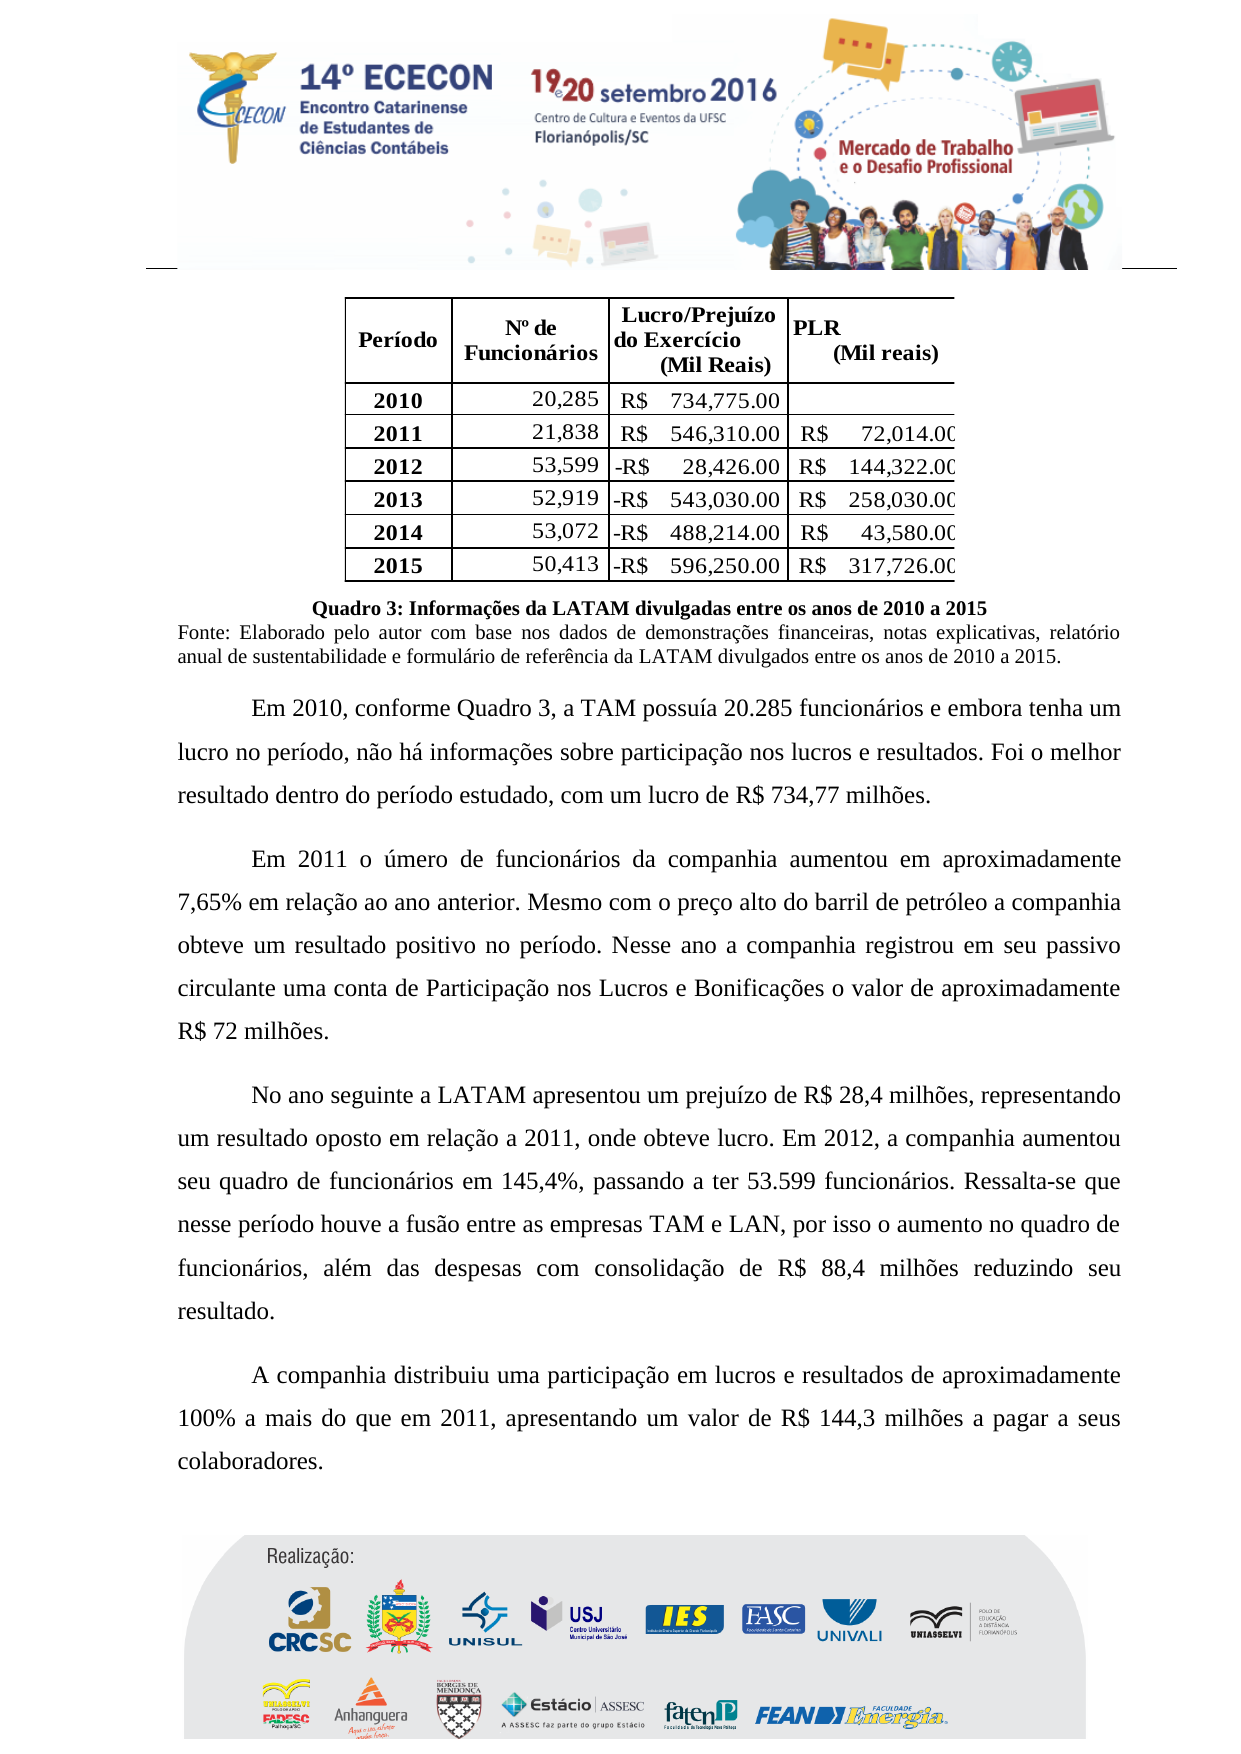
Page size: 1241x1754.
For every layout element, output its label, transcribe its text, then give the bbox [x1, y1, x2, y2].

text Em 2010, conforme Quadro 3, a TAM possuía 20.285 funcionários e embora tenha um lucro no período, não há informações sobre participação nos lucros e resultados. Foi o melhor resultado dentro do período estudado, com um lucro de R$ 734,77 milhões. [177, 693, 1122, 808]
picture [177, 14, 1123, 270]
text No ano seguinte a LATAM apresentou um prejuízo de R$ 28,4 milhões, representando um resultado oposto em relação a 2011, onde obteve lucro. Em 2012, a companhia aumentou seu quadro de funcionários em 145,4%, passando a ter 53.599 funcionários. Ressalta-se que nesse período houve a fusão entre as empresas TAM e LAN, por isso o aumento no quadro de funcionários, além das despesas com consolidação de R$ 88,4 milhões reduzindo seu resultado. [177, 1080, 1122, 1324]
text Quadro 3: Informações da LATAM divulgadas entre os anos de 2010 a 2015 [177, 596, 1122, 620]
text A companhia distribuiu uma participação em lucros e resultados de aproximadamente 100% a mais do que em 2011, apresentando um valor de R$ 144,3 milhões a pagar a seus colaboradores. [177, 1360, 1122, 1475]
text Em 2011 o úmero de funcionários da companhia aumentou em aproximadamente 7,65% em relação ao ano anterior. Mesmo com o preço alto do barril de petróleo a companhia obteve um resultado positivo no período. Nesse ano a companhia registrou em seu passivo circulante uma conta de Participação nos Lucros e Bonificações o valor de aproximadamente R$ 72 milhões. [177, 844, 1122, 1045]
picture [177, 1535, 1099, 1739]
text Fonte: Elaborado pelo autor com base nos dados de demonstrações financeiras, notas explicativas, relatório anual de sustentabilidade e formulário de referência da LATAM divulgados entre os anos de 2010 a 2015. [177, 620, 1122, 668]
